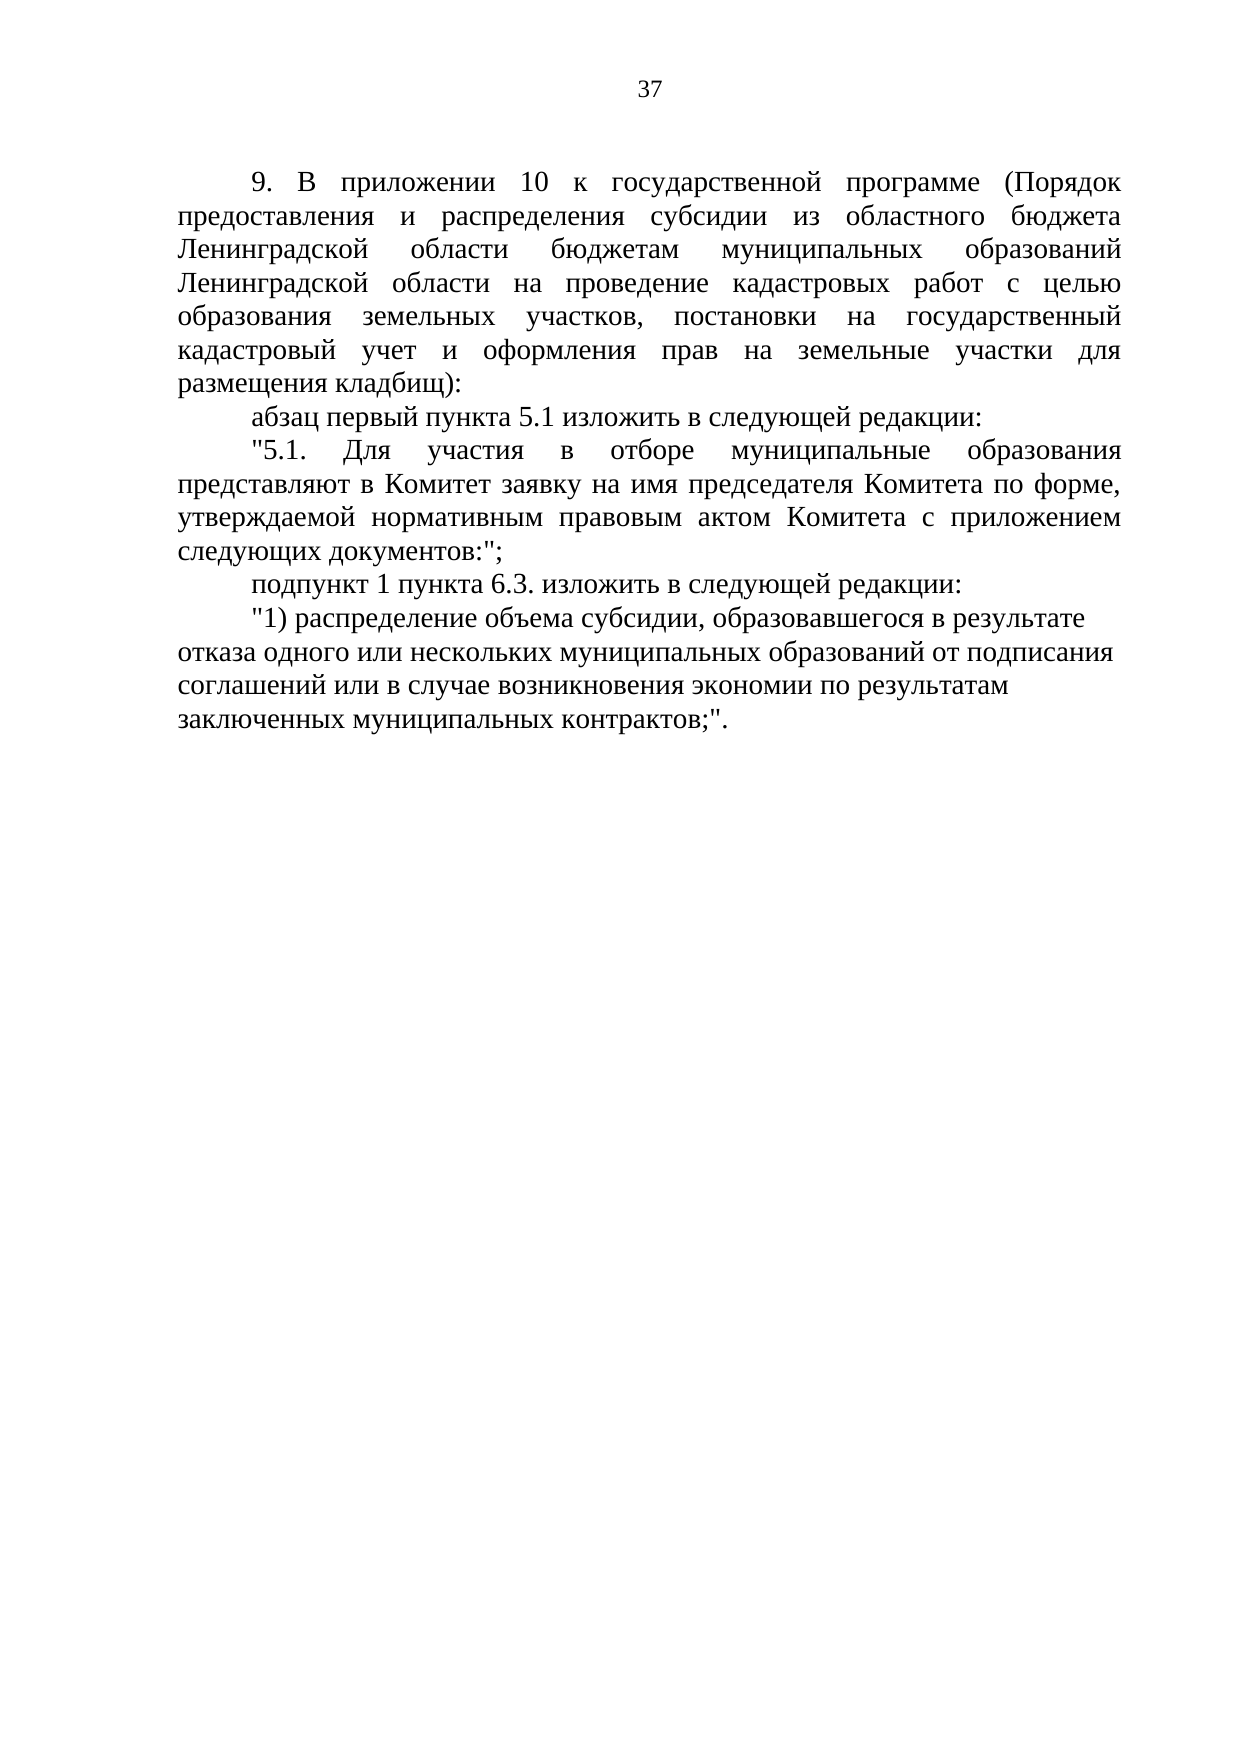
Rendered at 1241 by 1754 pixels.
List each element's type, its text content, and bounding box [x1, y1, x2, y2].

text абзац первый пункта 5.1 изложить в следующей редакции: [177, 399, 1122, 432]
text 9. В приложении 10 к государственной программе (Порядок предоставления и распределения субсидии из областного бюджета Ленинградской области бюджетам муниципальных образований Ленинградской области на проведение кадастровых работ с целью образования земельных участков, постановки на государственный кадастровый учет и оформления прав на земельные участки для размещения кладбищ): [177, 164, 1122, 399]
text "1) распределение объема субсидии, образовавшегося в результате отказа одного или нескольких муниципальных образований от подписания соглашений или в случае возникновения экономии по результатам заключенных муниципальных контрактов;". [177, 600, 1122, 734]
text подпункт 1 пункта 6.3. изложить в следующей редакции: [177, 567, 1122, 600]
